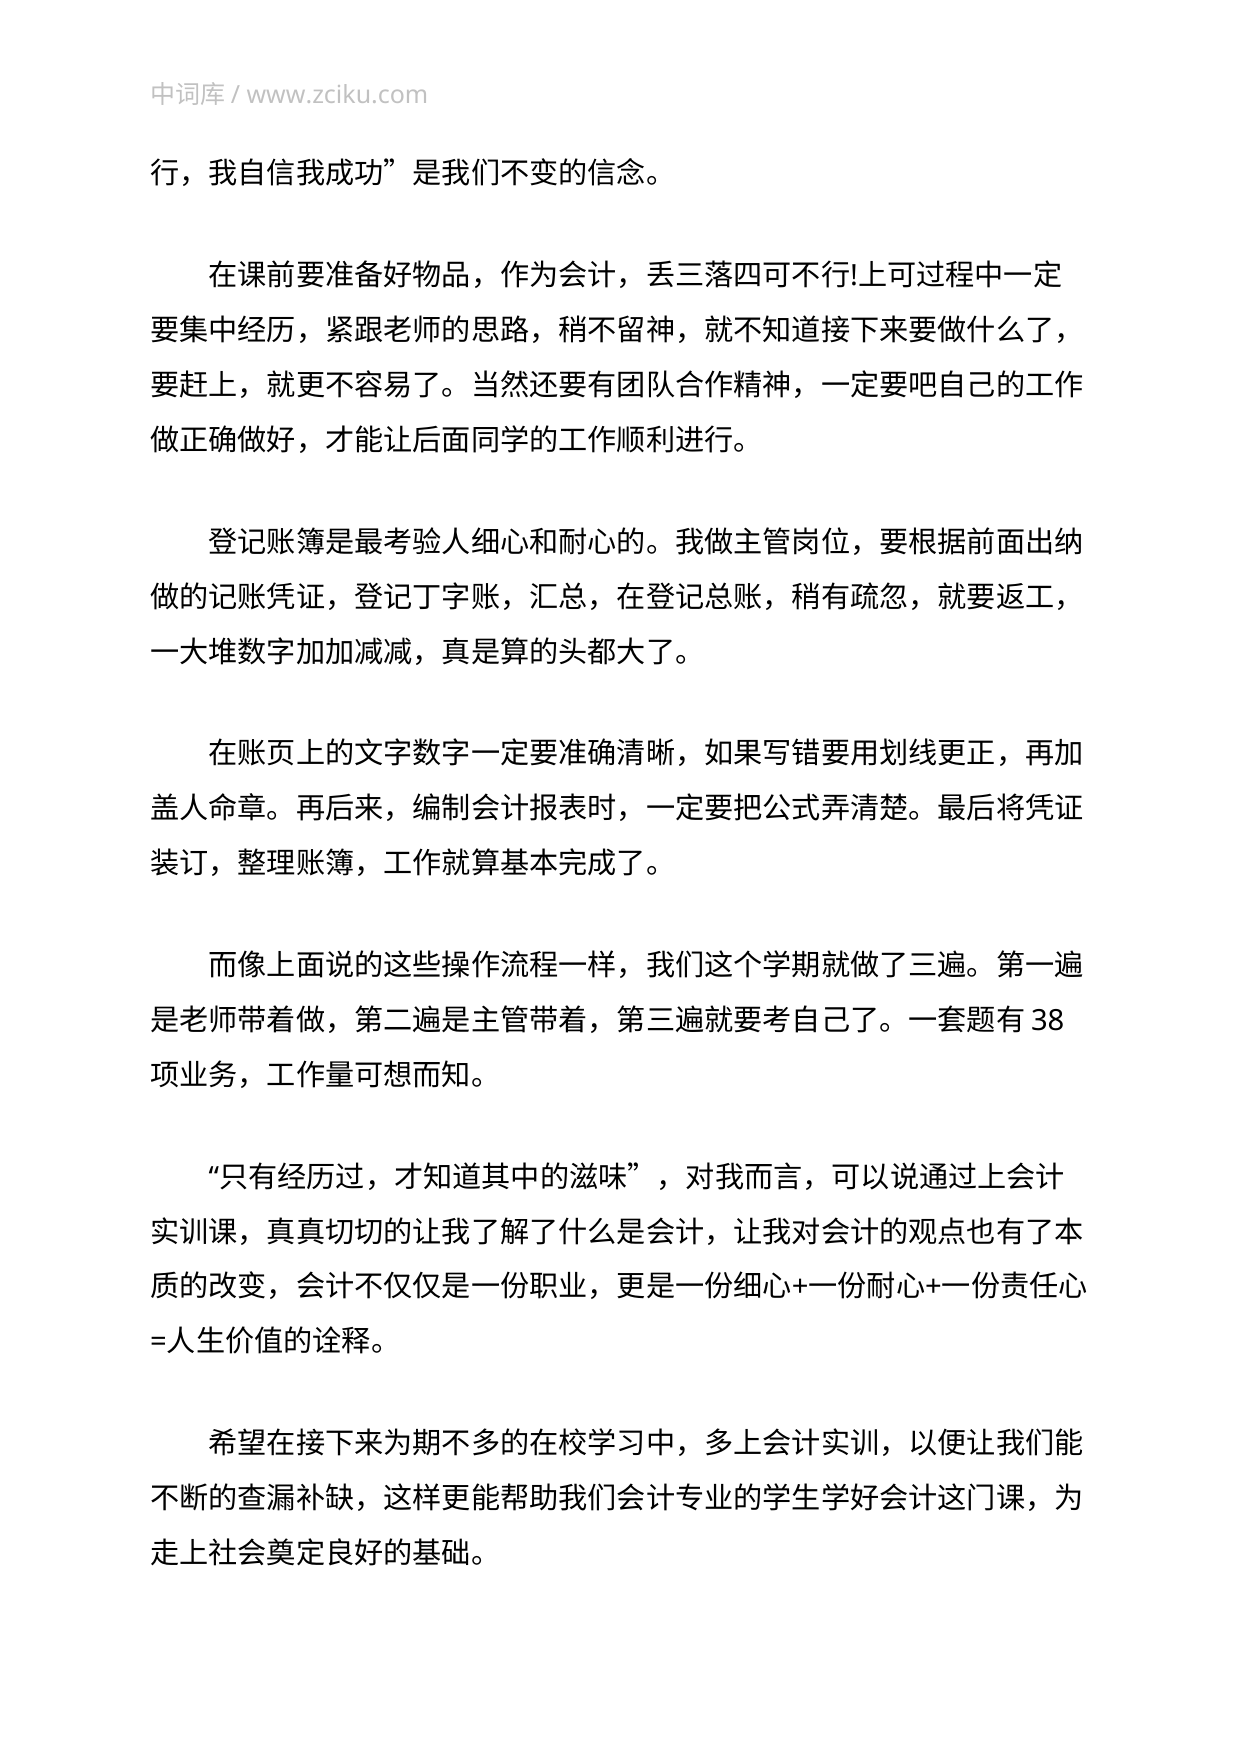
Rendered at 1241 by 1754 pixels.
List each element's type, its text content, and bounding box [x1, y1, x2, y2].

text “只有经历过，才知道其中的滋味”，对我而言，可以说通过上会计实训课，真真切切的让我了解了什么是会计，让我对会计的观点也有了本质的改变，会计不仅仅是一份职业，更是一份细心+一份耐心+一份责任心=人生价值的诠释。 [150, 1153, 1090, 1360]
text 在账页上的文字数字一定要准确清晰，如果写错要用划线更正，再加盖人命章。再后来，编制会计报表时，一定要把公式弄清楚。最后将凭证装订，整理账簿，工作就算基本完成了。 [150, 730, 1090, 882]
text 而像上面说的这些操作流程一样，我们这个学期就做了三遍。第一遍是老师带着做，第二遍是主管带着，第三遍就要考自己了。一套题有38项业务，工作量可想而知。 [150, 941, 1090, 1094]
text 希望在接下来为期不多的在校学习中，多上会计实训，以便让我们能不断的查漏补缺，这样更能帮助我们会计专业的学生学好会计这门课，为走上社会奠定良好的基础。 [150, 1420, 1090, 1572]
text 在课前要准备好物品，作为会计，丢三落四可不行!上可过程中一定要集中经历，紧跟老师的思路，稍不留神，就不知道接下来要做什么了，要赶上，就更不容易了。当然还要有团队合作精神，一定要吧自己的工作做正确做好，才能让后面同学的工作顺利进行。 [150, 252, 1090, 459]
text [150, 150, 1090, 192]
text 登记账簿是最考验人细心和耐心的。我做主管岗位，要根据前面出纳做的记账凭证，登记丁字账，汇总，在登记总账，稍有疏忽，就要返工，一大堆数字加加减减，真是算的头都大了。 [150, 518, 1090, 670]
